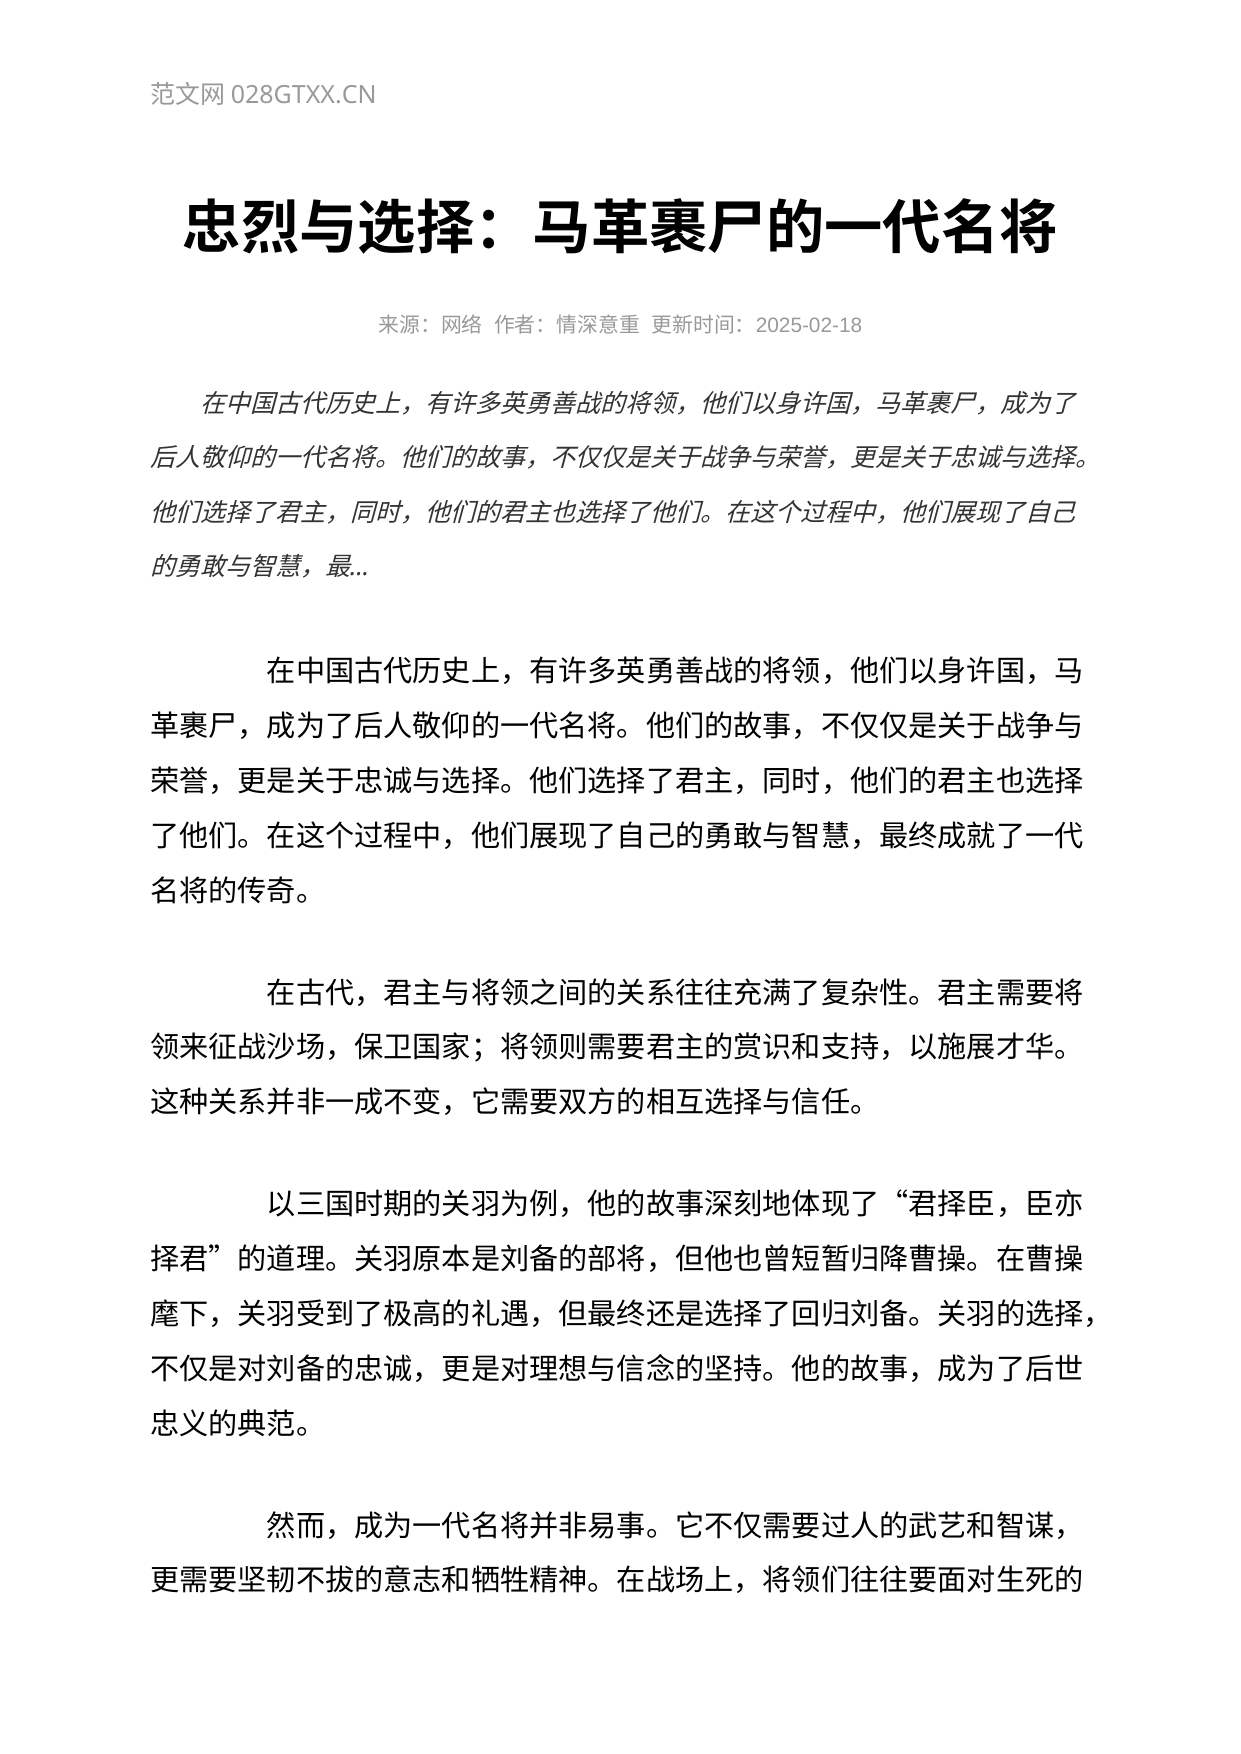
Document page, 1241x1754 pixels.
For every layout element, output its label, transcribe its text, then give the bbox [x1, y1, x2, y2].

text 在中国古代历史上，有许多英勇善战的将领，他们以身许国，马革裹尸，成为了后人敬仰的一代名将。他们的故事，不仅仅是关于战争与荣誉，更是关于忠诚与选择。他们选择了君主，同时，他们的君主也选择了他们。在这个过程中，他们展现了自己的勇敢与智慧，最... [150, 383, 1090, 583]
text 在中国古代历史上，有许多英勇善战的将领，他们以身许国，马革裹尸，成为了后人敬仰的一代名将。他们的故事，不仅仅是关于战争与荣誉，更是关于忠诚与选择。他们选择了君主，同时，他们的君主也选择了他们。在这个过程中，他们展现了自己的勇敢与智慧，最终成就了一代名将的传奇。 [150, 648, 1090, 910]
text 在古代，君主与将领之间的关系往往充满了复杂性。君主需要将领来征战沙场，保卫国家；将领则需要君主的赏识和支持，以施展才华。这种关系并非一成不变，它需要双方的相互选择与信任。 [150, 969, 1090, 1121]
subtitle 忠烈与选择：马革裹尸的一代名将 [150, 181, 1090, 266]
text 以三国时期的关羽为例，他的故事深刻地体现了“君择臣，臣亦择君”的道理。关羽原本是刘备的部将，但他也曾短暂归降曹操。在曹操麾下，关羽受到了极高的礼遇，但最终还是选择了回归刘备。关羽的选择，不仅是对刘备的忠诚，更是对理想与信念的坚持。他的故事，成为了后世忠义的典范。 [150, 1181, 1090, 1443]
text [150, 1502, 1090, 1599]
text 来源：网络 作者：情深意重 更新时间：2025-02-18 [150, 313, 1090, 337]
